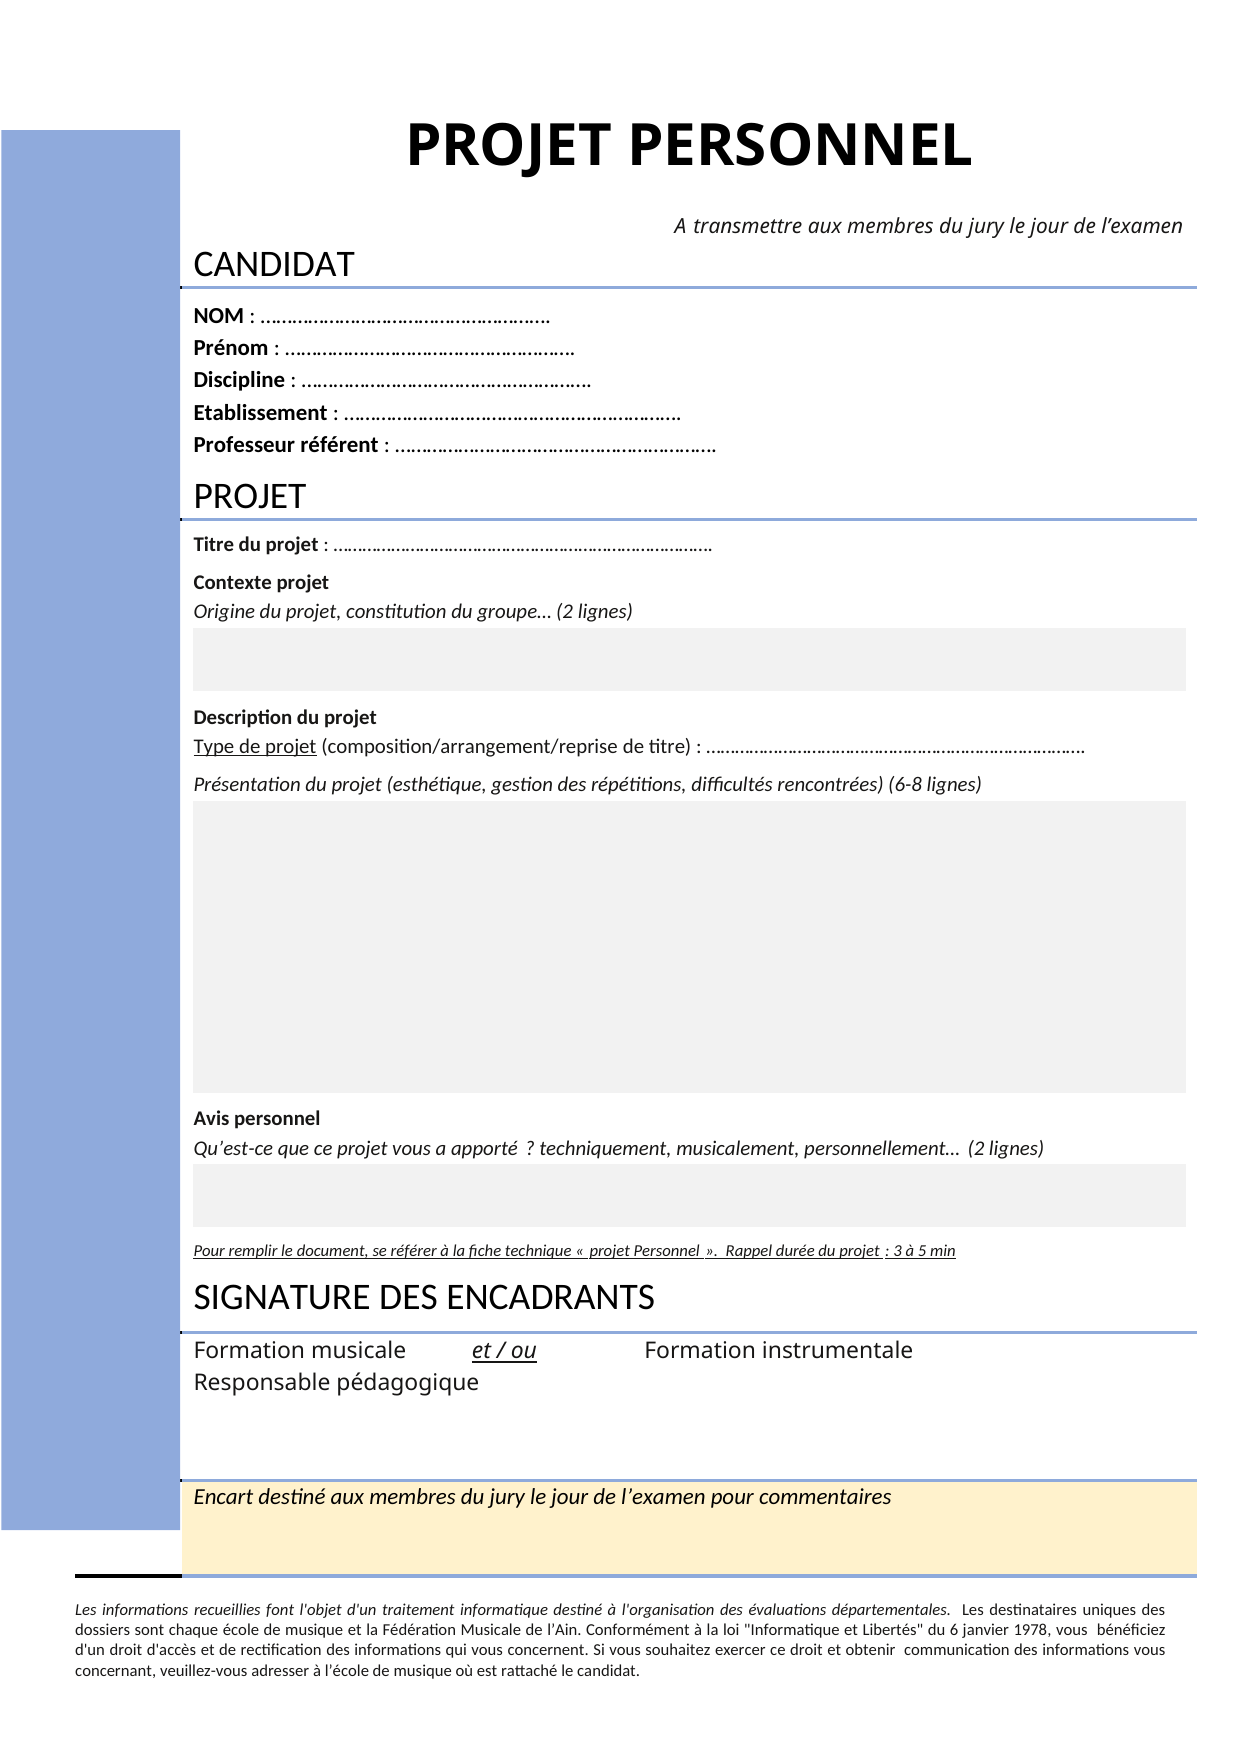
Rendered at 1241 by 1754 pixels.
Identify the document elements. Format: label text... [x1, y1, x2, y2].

table_cell Encart destiné aux membres du jury le jour de l’examen pour commentaires [182, 1482, 1197, 1574]
table_header [75, 75, 182, 286]
table_cell NOM : ………………………………………………. Prénom : ………………………………………………. Discipline : ………………………………………………. Etablissement : ………………………………………………………. Professeur référent : ……………………………………………………. PROJET [182, 289, 1197, 518]
table_header PROJET PERSONNEL A transmettre aux membres du jury le jour de l’examen CANDIDAT [182, 75, 1197, 286]
table_cell Titre du projet : ……………………………………………………………………. Contexte projet Origine du projet, constitution du groupe… (2 lignes) Description du projet Type de projet (composition/arrangement/reprise de titre) : ……………………………………………………………………. Présentation du projet (esthétique, gestion des répétitions, difficultés rencontrées) (6-8 lignes) Avis personnel Qu’est-ce que ce projet vous a apporté ? techniquement, musicalement, personnellement… (2 lignes) Pour remplir le document, se référer à la fiche technique « projet Personnel ». Rappel durée du projet : 3 à 5 min SIGNATURE DES ENCADRANTS [182, 521, 1197, 1331]
table_cell Formation musicale et / ou Formation instrumentale Responsable pédagogique [182, 1334, 1197, 1479]
table_cell [75, 1482, 182, 1574]
